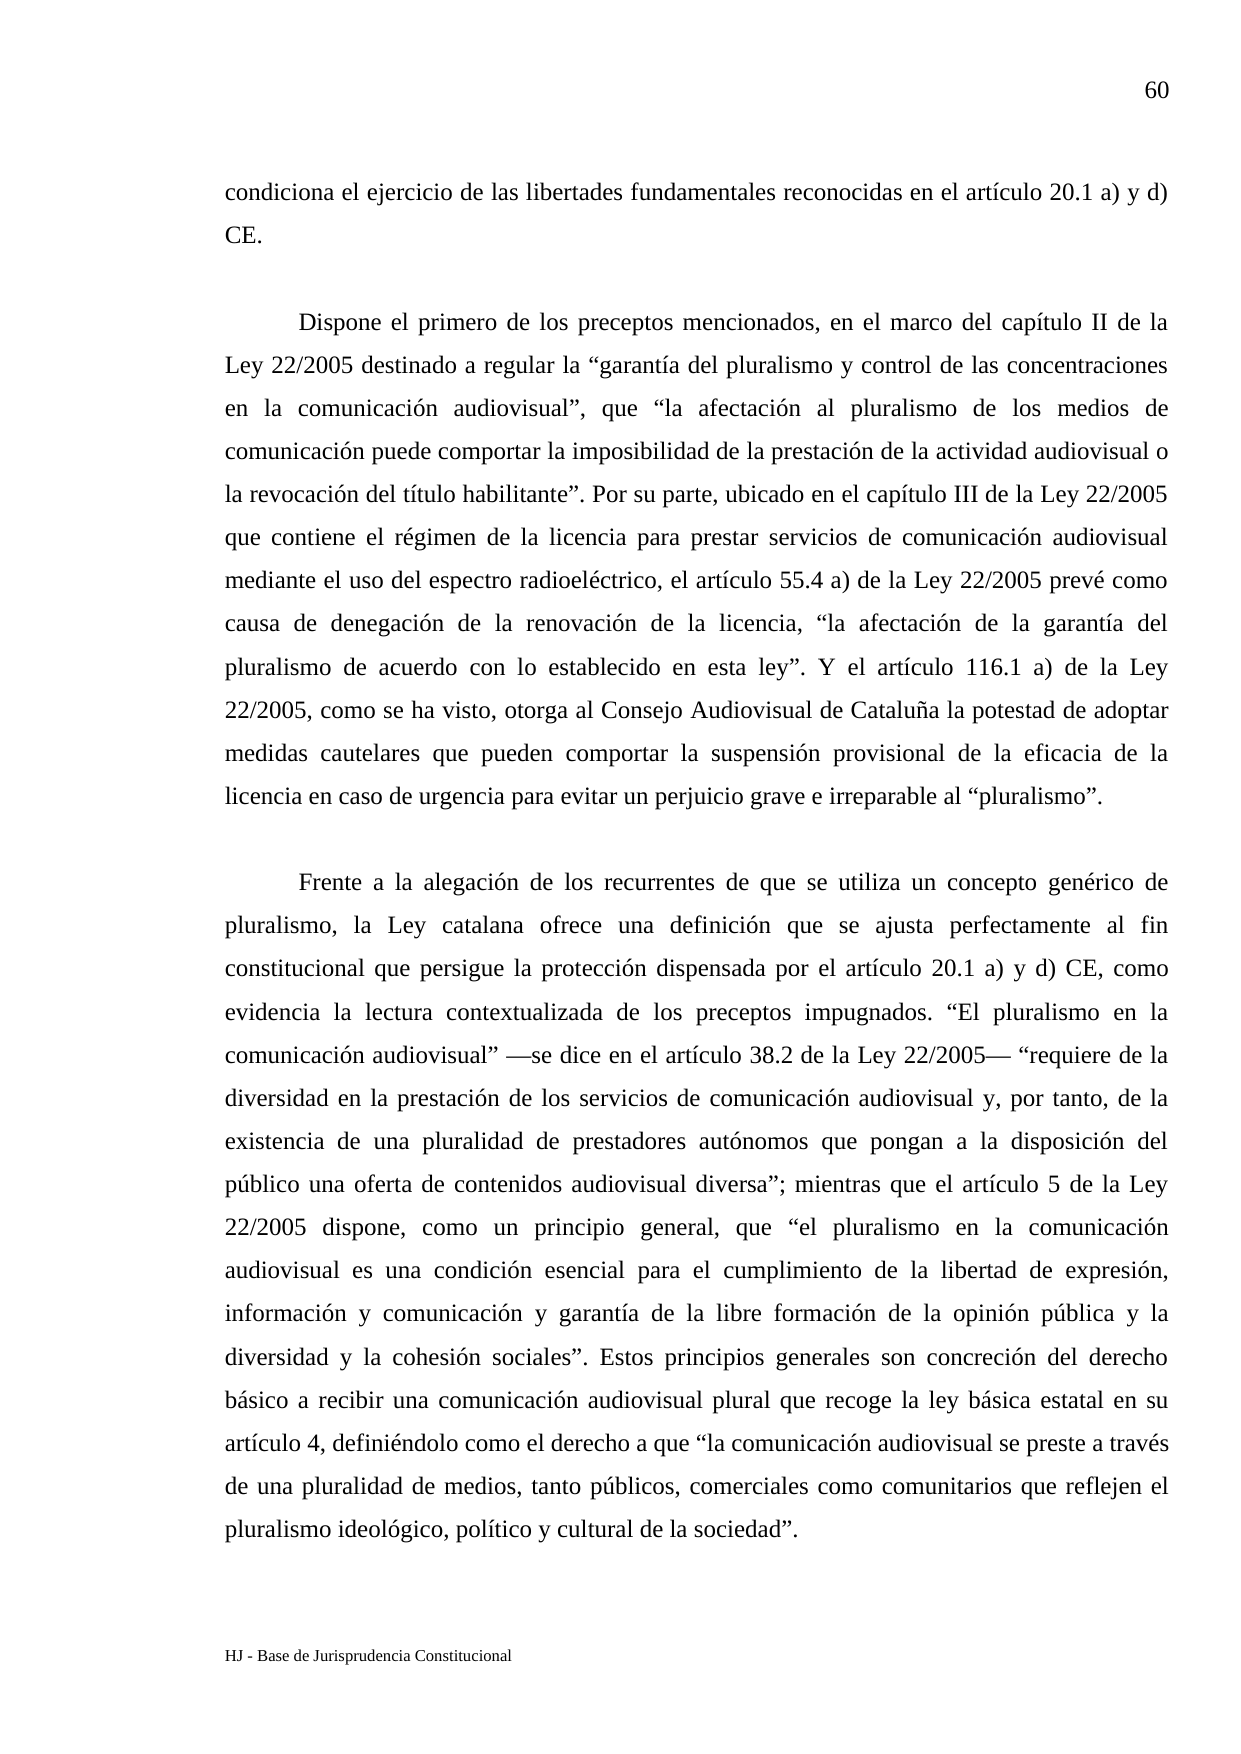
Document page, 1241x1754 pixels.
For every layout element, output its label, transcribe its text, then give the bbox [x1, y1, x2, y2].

text Frente a la alegación de los recurrentes de que se utiliza un concepto genérico de pluralismo, la Ley catalana ofrece una definición que se ajusta perfectamente al fin constitucional que persigue la protección dispensada por el artículo 20.1 a) y d) CE, como evidencia la lectura contextualizada de los preceptos impugnados. “El pluralismo en la comunicación audiovisual” —se dice en el artículo 38.2 de la Ley 22/2005— “requiere de la diversidad en la prestación de los servicios de comunicación audiovisual y, por tanto, de la existencia de una pluralidad de prestadores autónomos que pongan a la disposición del público una oferta de contenidos audiovisual diversa”; mientras que el artículo 5 de la Ley 22/2005 dispone, como un principio general, que “el pluralismo en la comunicación audiovisual es una condición esencial para el cumplimiento de la libertad de expresión, información y comunicación y garantía de la libre formación de la opinión pública y la diversidad y la cohesión sociales”. Estos principios generales son concreción del derecho básico a recibir una comunicación audiovisual plural que recoge la ley básica estatal en su artículo 4, definiéndolo como el derecho a que “la comunicación audiovisual se preste a través de una pluralidad de medios, tanto públicos, comerciales como comunitarios que reflejen el pluralismo ideológico, político y cultural de la sociedad”. [224, 867, 1169, 1543]
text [224, 177, 1169, 249]
text Dispone el primero de los preceptos mencionados, en el marco del capítulo II de la Ley 22/2005 destinado a regular la “garantía del pluralismo y control de las concentraciones en la comunicación audiovisual”, que “la afectación al pluralismo de los medios de comunicación puede comportar la imposibilidad de la prestación de la actividad audiovisual o la revocación del título habilitante”. Por su parte, ubicado en el capítulo III de la Ley 22/2005 que contiene el régimen de la licencia para prestar servicios de comunicación audiovisual mediante el uso del espectro radioeléctrico, el artículo 55.4 a) de la Ley 22/2005 prevé como causa de denegación de la renovación de la licencia, “la afectación de la garantía del pluralismo de acuerdo con lo establecido en esta ley”. Y el artículo 116.1 a) de la Ley 22/2005, como se ha visto, otorga al Consejo Audiovisual de Cataluña la potestad de adoptar medidas cautelares que pueden comportar la suspensión provisional de la eficacia de la licencia en caso de urgencia para evitar un perjuicio grave e irreparable al “pluralismo”. [224, 307, 1169, 810]
